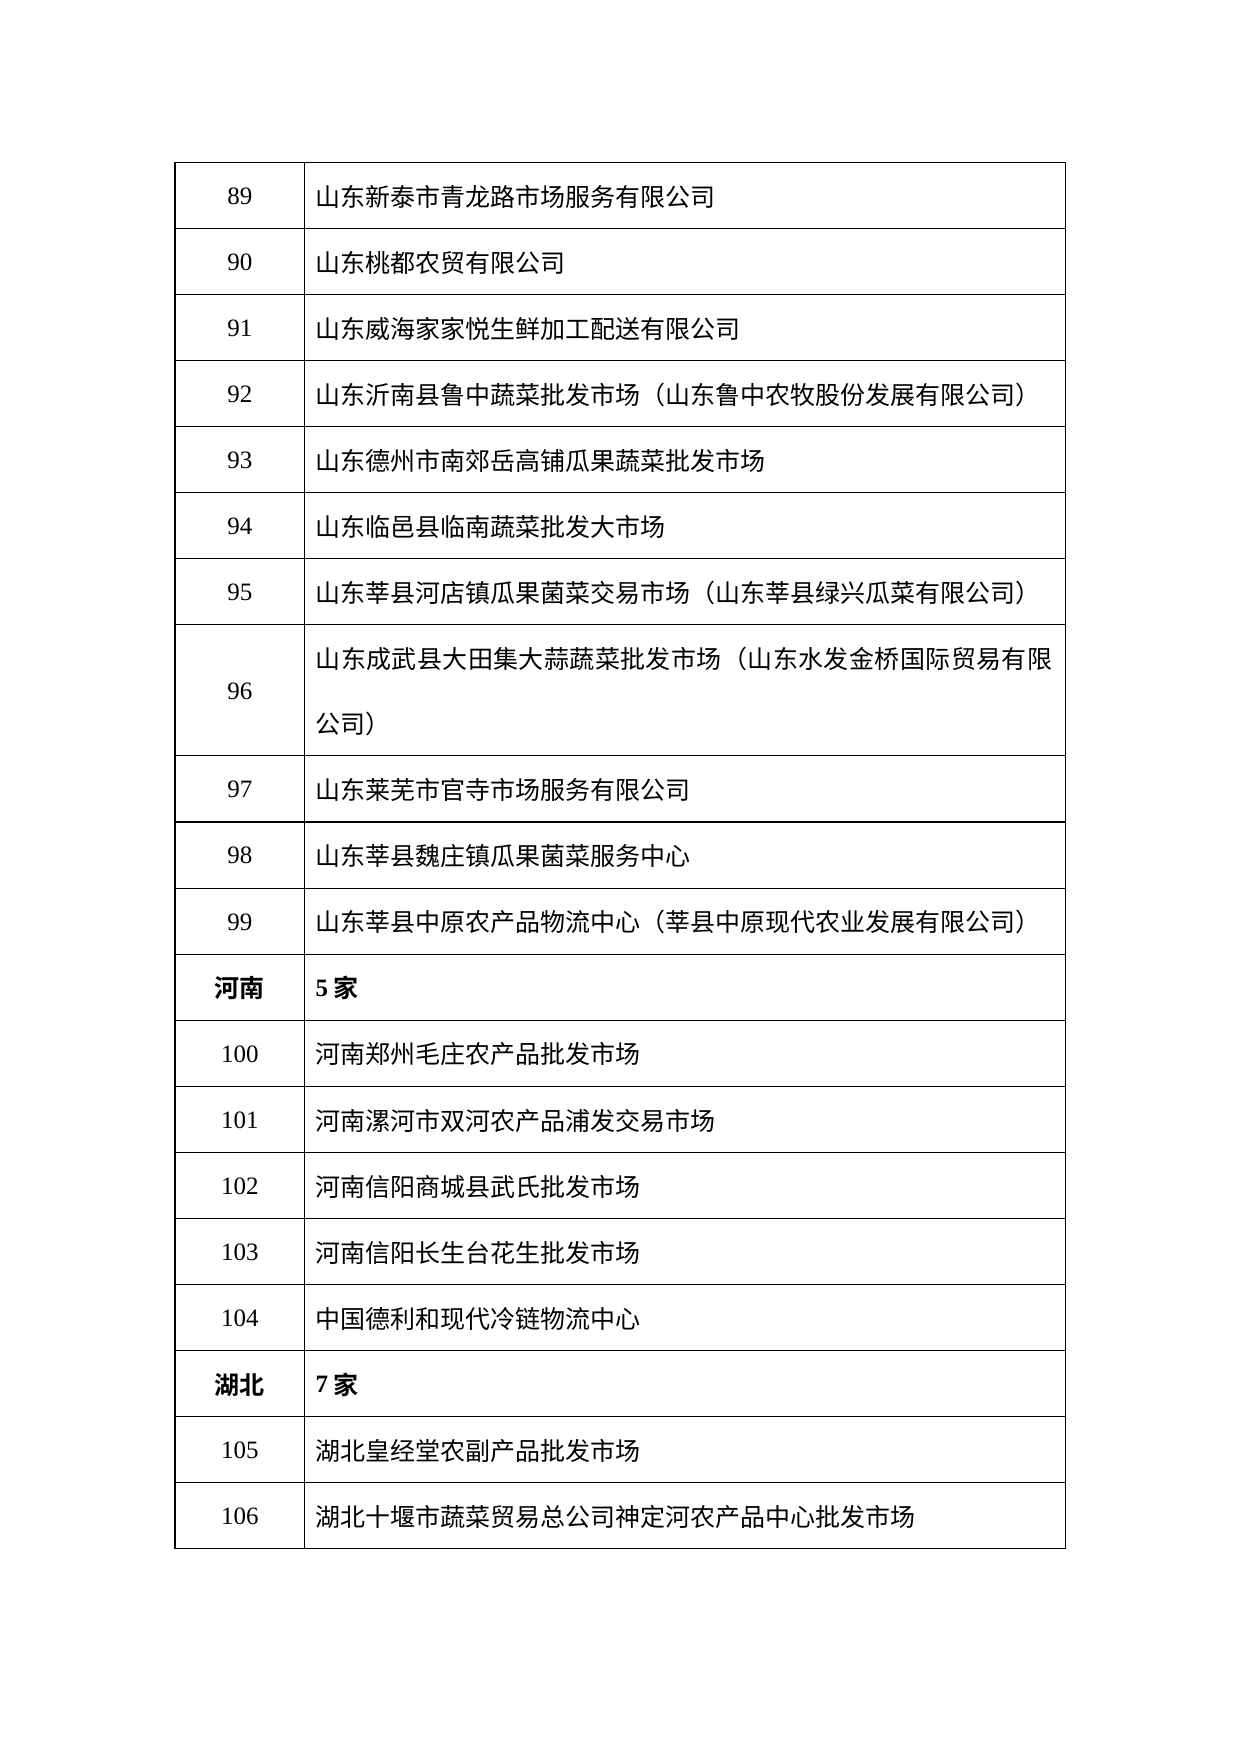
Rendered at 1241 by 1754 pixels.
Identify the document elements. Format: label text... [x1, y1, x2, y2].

table_cell 92 [176, 361, 304, 426]
table_cell 106 [176, 1483, 304, 1548]
table_cell 山东莘县河店镇瓜果菌菜交易市场（山东莘县绿兴瓜菜有限公司） [305, 559, 1065, 624]
table_cell 山东桃都农贸有限公司 [305, 229, 1065, 294]
table_cell 5家 [305, 955, 1065, 1019]
table_cell 河南 [176, 955, 304, 1019]
table_cell 山东德州市南郊岳高铺瓜果蔬菜批发市场 [305, 427, 1065, 492]
table_cell 97 [176, 756, 304, 821]
table_cell 104 [176, 1285, 304, 1350]
table_cell 山东沂南县鲁中蔬菜批发市场（山东鲁中农牧股份发展有限公司） [305, 361, 1065, 426]
table_cell 100 [176, 1021, 304, 1086]
table_cell 河南郑州毛庄农产品批发市场 [305, 1021, 1065, 1086]
table_cell 99 [176, 889, 304, 953]
table_cell 河南信阳长生台花生批发市场 [305, 1219, 1065, 1284]
table_cell 103 [176, 1219, 304, 1284]
table_cell 山东成武县大田集大蒜蔬菜批发市场（山东水发金桥国际贸易有限公司） [305, 625, 1065, 755]
table_cell 山东莘县中原农产品物流中心（莘县中原现代农业发展有限公司） [305, 889, 1065, 953]
table_cell 湖北 [176, 1351, 304, 1416]
table_cell 101 [176, 1087, 304, 1152]
table_cell 96 [176, 625, 304, 755]
table_cell 湖北皇经堂农副产品批发市场 [305, 1417, 1065, 1482]
table_cell 山东莘县魏庄镇瓜果菌菜服务中心 [305, 823, 1065, 887]
table_cell 山东威海家家悦生鲜加工配送有限公司 [305, 295, 1065, 360]
table_cell 山东莱芜市官寺市场服务有限公司 [305, 756, 1065, 821]
table_cell 山东临邑县临南蔬菜批发大市场 [305, 493, 1065, 558]
table_cell 河南信阳商城县武氏批发市场 [305, 1153, 1065, 1218]
table_cell 98 [176, 823, 304, 887]
table_cell 7家 [305, 1351, 1065, 1416]
table_cell 湖北十堰市蔬菜贸易总公司神定河农产品中心批发市场 [305, 1483, 1065, 1548]
table_cell 河南漯河市双河农产品浦发交易市场 [305, 1087, 1065, 1152]
table_cell 94 [176, 493, 304, 558]
table_cell 95 [176, 559, 304, 624]
table_cell 90 [176, 229, 304, 294]
table_cell 91 [176, 295, 304, 360]
table_cell 89 [176, 163, 304, 228]
table_cell 102 [176, 1153, 304, 1218]
table_cell 山东新泰市青龙路市场服务有限公司 [305, 163, 1065, 228]
table_cell 105 [176, 1417, 304, 1482]
table_cell 中国德利和现代冷链物流中心 [305, 1285, 1065, 1350]
table_cell 93 [176, 427, 304, 492]
